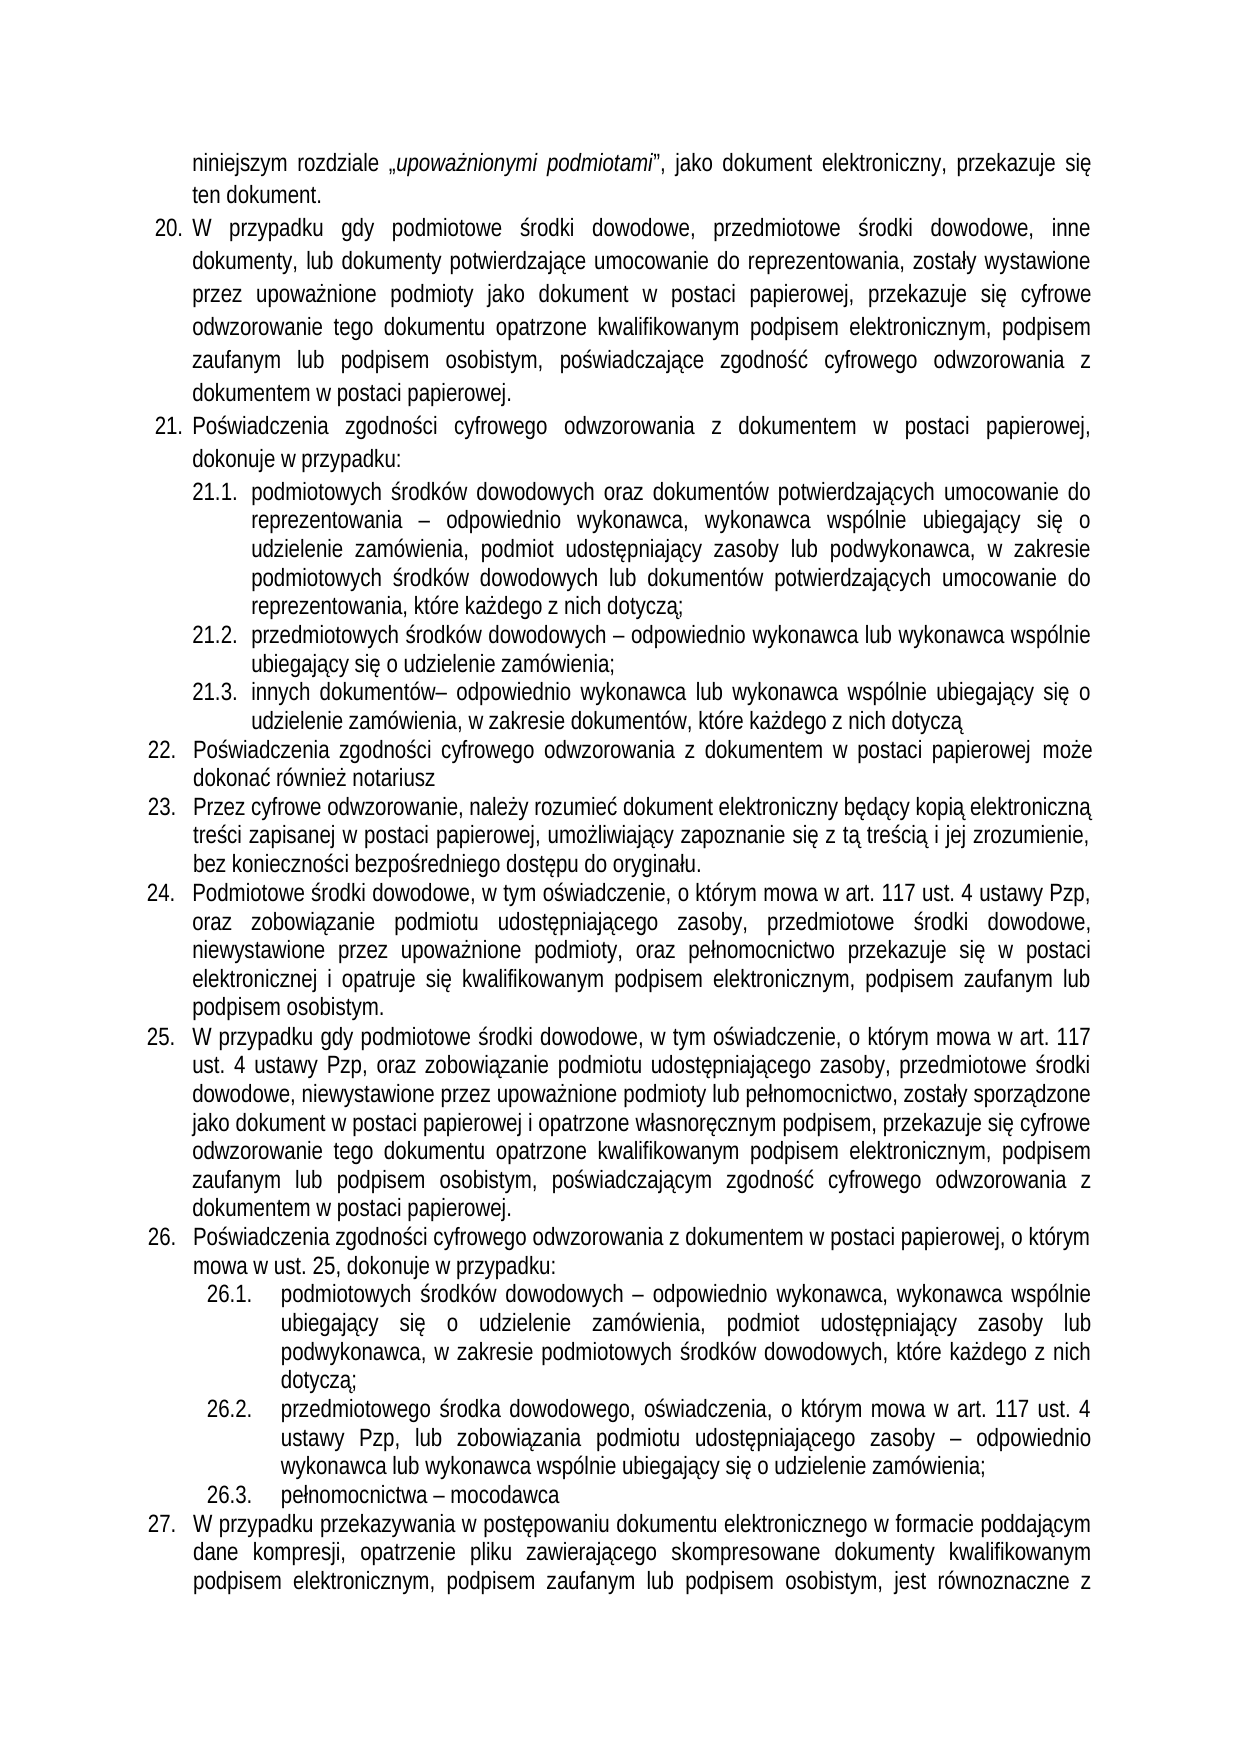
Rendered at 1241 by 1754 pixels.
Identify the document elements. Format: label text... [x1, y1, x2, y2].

list Poświadczenia zgodności cyfrowego odwzorowania z dokumentem w postaci papierowej może dokonać również notariusz [148, 734, 1093, 792]
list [148, 1508, 1093, 1594]
list przedmiotowego środka dowodowego, oświadczenia, o którym mowa w art. 117 ust. 4 ustawy Pzp, lub zobowiązania podmiotu udostępniającego zasoby – odpowiednio wykonawca lub wykonawca wspólnie ubiegający się o udzielenie zamówienia; [207, 1394, 1093, 1480]
list podmiotowych środków dowodowych oraz dokumentów potwierdzających umocowanie do reprezentowania – odpowiednio wykonawca, wykonawca wspólnie ubiegający się o udzielenie zamówienia, podmiot udostępniający zasoby lub podwykonawca, w zakresie podmiotowych środków dowodowych lub dokumentów potwierdzających umocowanie do reprezentowania, które każdego z nich dotyczą; [192, 477, 1093, 620]
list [154, 148, 1093, 209]
list W przypadku gdy podmiotowe środki dowodowe, w tym oświadczenie, o którym mowa w art. 117 ust. 4 ustawy Pzp, oraz zobowiązanie podmiotu udostępniającego zasoby, przedmiotowe środki dowodowe, niewystawione przez upoważnione podmioty lub pełnomocnictwo, zostały sporządzone jako dokument w postaci papierowej i opatrzone własnoręcznym podpisem, przekazuje się cyfrowe odwzorowanie tego dokumentu opatrzone kwalifikowanym podpisem elektronicznym, podpisem zaufanym lub podpisem osobistym, poświadczającym zgodność cyfrowego odwzorowania z dokumentem w postaci papierowej. [147, 1022, 1093, 1222]
list Przez cyfrowe odwzorowanie, należy rozumieć dokument elektroniczny będący kopią elektroniczną treści zapisanej w postaci papierowej, umożliwiający zapoznanie się z tą treścią i jej zrozumienie, bez konieczności bezpośredniego dostępu do oryginału. [148, 792, 1093, 878]
list W przypadku gdy podmiotowe środki dowodowe, przedmiotowe środki dowodowe, inne dokumenty, lub dokumenty potwierdzające umocowanie do reprezentowania, zostały wystawione przez upoważnione podmioty jako dokument w postaci papierowej, przekazuje się cyfrowe odwzorowanie tego dokumentu opatrzone kwalifikowanym podpisem elektronicznym, podpisem zaufanym lub podpisem osobistym, poświadczające zgodność cyfrowego odwzorowania z dokumentem w postaci papierowej. [154, 213, 1093, 407]
list podmiotowych środków dowodowych – odpowiednio wykonawca, wykonawca wspólnie ubiegający się o udzielenie zamówienia, podmiot udostępniający zasoby lub podwykonawca, w zakresie podmiotowych środków dowodowych, które każdego z nich dotyczą; [207, 1279, 1093, 1394]
list Poświadczenia zgodności cyfrowego odwzorowania z dokumentem w postaci papierowej, dokonuje w przypadku: [154, 411, 1093, 472]
list Poświadczenia zgodności cyfrowego odwzorowania z dokumentem w postaci papierowej, o którym mowa w ust. 25, dokonuje w przypadku: [148, 1222, 1093, 1279]
list innych dokumentów– odpowiednio wykonawca lub wykonawca wspólnie ubiegający się o udzielenie zamówienia, w zakresie dokumentów, które każdego z nich dotyczą [192, 677, 1093, 734]
list pełnomocnictwa – mocodawca [207, 1480, 1093, 1508]
list przedmiotowych środków dowodowych – odpowiednio wykonawca lub wykonawca wspólnie ubiegający się o udzielenie zamówienia; [192, 620, 1093, 677]
list Podmiotowe środki dowodowe, w tym oświadczenie, o którym mowa w art. 117 ust. 4 ustawy Pzp, oraz zobowiązanie podmiotu udostępniającego zasoby, przedmiotowe środki dowodowe, niewystawione przez upoważnione podmioty, oraz pełnomocnictwo przekazuje się w postaci elektronicznej i opatruje się kwalifikowanym podpisem elektronicznym, podpisem zaufanym lub podpisem osobistym. [147, 878, 1093, 1022]
